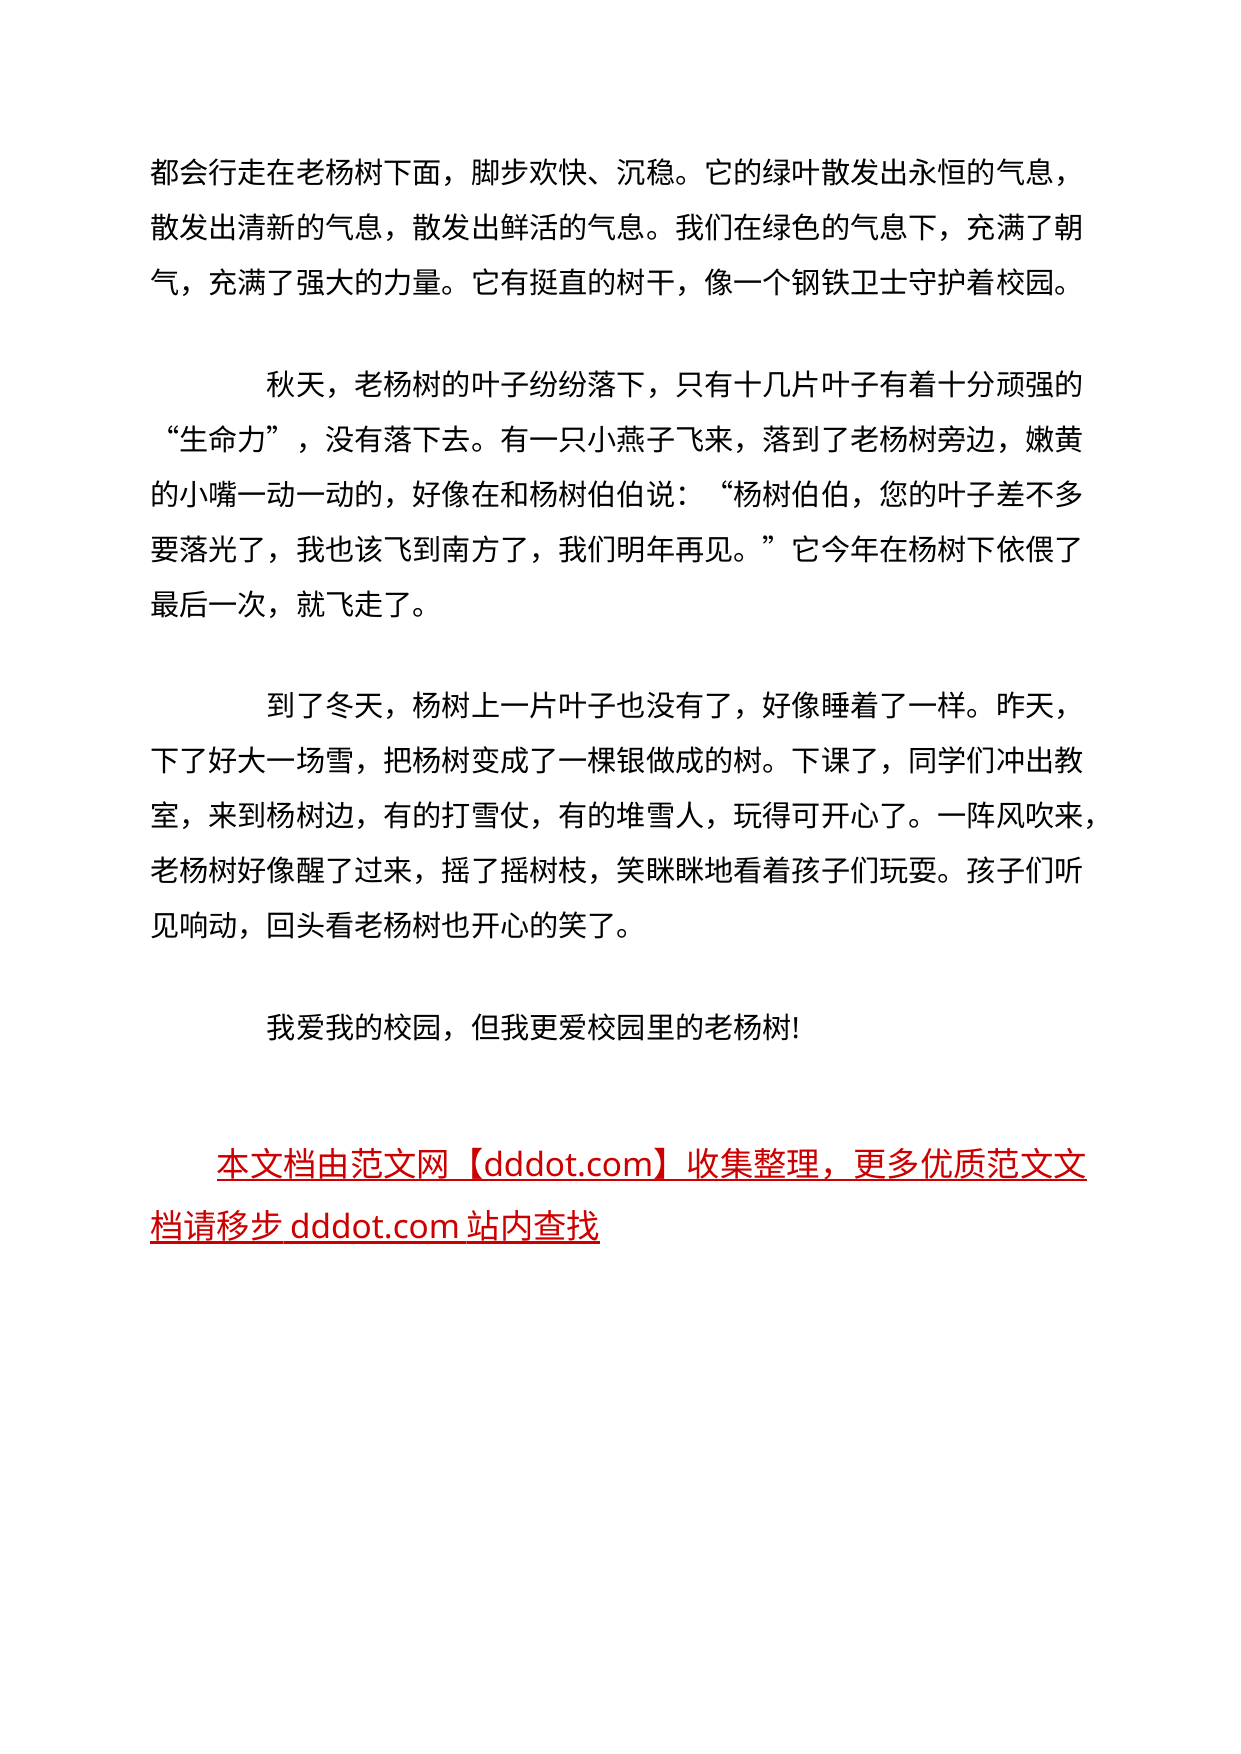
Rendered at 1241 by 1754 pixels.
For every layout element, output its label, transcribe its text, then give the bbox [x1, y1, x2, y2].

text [150, 150, 1090, 302]
text 秋天，老杨树的叶子纷纷落下，只有十几片叶子有着十分顽强的“生命力”，没有落下去。有一只小燕子飞来，落到了老杨树旁边，嫩黄的小嘴一动一动的，好像在和杨树伯伯说：“杨树伯伯，您的叶子差不多要落光了，我也该飞到南方了，我们明年再见。”它今年在杨树下依偎了最后一次，就飞走了。 [150, 362, 1090, 623]
text 本文档由范文网【dddot.com】收集整理，更多优质范文文档请移步dddot.com站内查找 [150, 1137, 1090, 1249]
text 我爱我的校园，但我更爱校园里的老杨树! [150, 1004, 1090, 1047]
text 到了冬天，杨树上一片叶子也没有了，好像睡着了一样。昨天，下了好大一场雪，把杨树变成了一棵银做成的树。下课了，同学们冲出教室，来到杨树边，有的打雪仗，有的堆雪人，玩得可开心了。一阵风吹来，老杨树好像醒了过来，摇了摇树枝，笑眯眯地看着孩子们玩耍。孩子们听见响动，回头看老杨树也开心的笑了。 [150, 683, 1090, 945]
